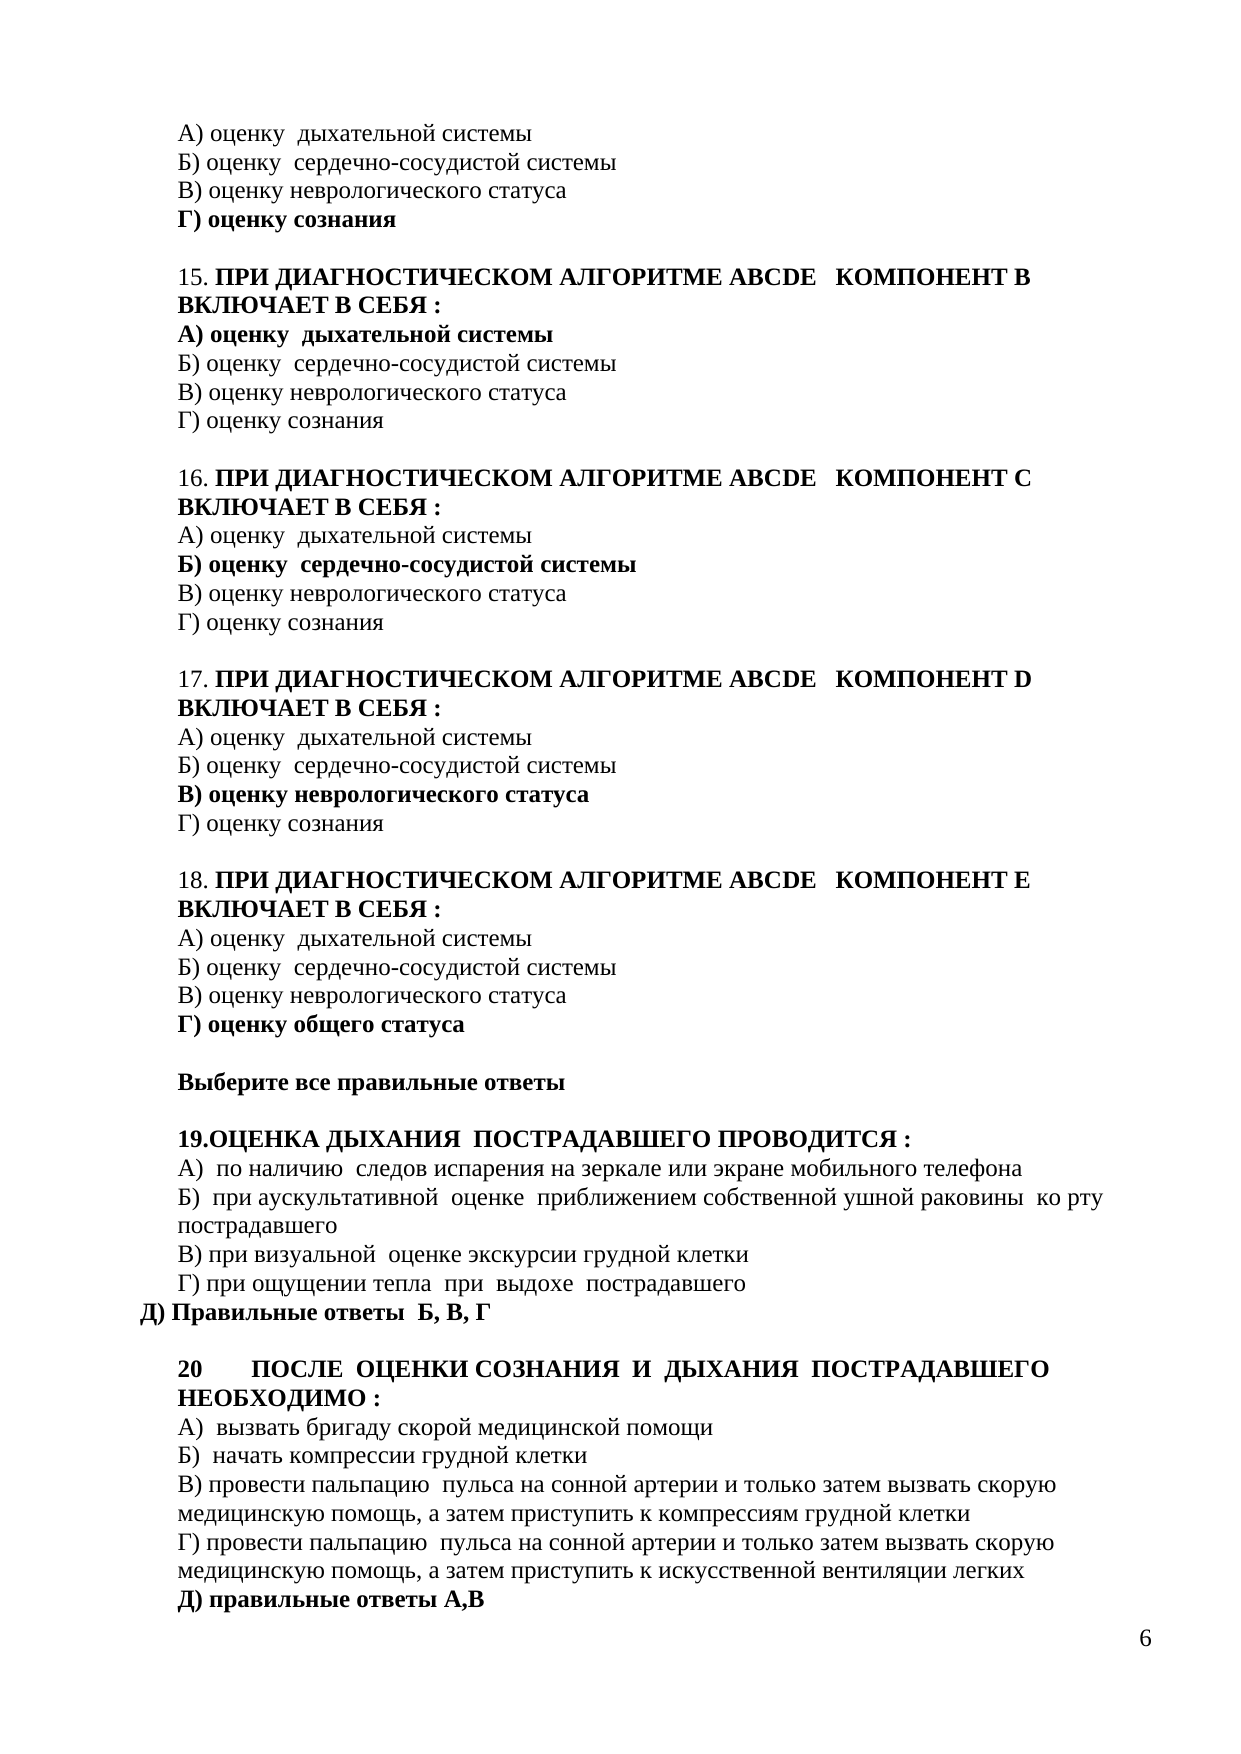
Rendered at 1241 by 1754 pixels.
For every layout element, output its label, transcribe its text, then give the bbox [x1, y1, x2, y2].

text Б) начать компрессии грудной клетки [177, 1441, 1152, 1469]
list ПОСЛЕ ОЦЕНКИ СОЗНАНИЯ И ДЫХАНИЯ ПОСТРАДАВШЕГО НЕОБХОДИМО : А) вызвать бригаду скорой медицинской помощи [177, 1354, 1152, 1441]
text В) оценку неврологического статуса [177, 981, 1152, 1009]
text Г) оценку сознания [177, 808, 1152, 837]
text 19.ОЦЕНКА ДЫХАНИЯ ПОСТРАДАВШЕГО ПРОВОДИТСЯ : [177, 1124, 1152, 1153]
text Б) оценку сердечно-сосудистой системы [177, 952, 1152, 981]
text 15. ПРИ ДИАГНОСТИЧЕСКОМ АЛГОРИТМЕ АВСDE КОМПОНЕНТ В ВКЛЮЧАЕТ В СЕБЯ : [177, 262, 1152, 319]
text Выберите все правильные ответы [177, 1067, 1152, 1096]
text Б) оценку сердечно-сосудистой системы [177, 549, 1152, 578]
text В) оценку неврологического статуса [177, 176, 1152, 204]
text 18. ПРИ ДИАГНОСТИЧЕСКОМ АЛГОРИТМЕ АВСDE КОМПОНЕНТ E ВКЛЮЧАЕТ В СЕБЯ : [177, 866, 1152, 923]
text А) оценку дыхательной системы [177, 722, 1152, 751]
text А) по наличию следов испарения на зеркале или экране мобильного телефона [177, 1153, 1152, 1182]
text 17. ПРИ ДИАГНОСТИЧЕСКОМ АЛГОРИТМЕ АВСDE КОМПОНЕНТ D ВКЛЮЧАЕТ В СЕБЯ : [177, 664, 1152, 722]
text Г) оценку сознания [177, 607, 1152, 636]
text Г) оценку сознания [177, 406, 1152, 434]
text А) оценку дыхательной системы [177, 319, 1152, 348]
text В) провести пальпацию пульса на сонной артерии и только затем вызвать скорую медицинскую помощь, а затем приступить к компрессиям грудной клетки [177, 1469, 1152, 1527]
text А) оценку дыхательной системы [177, 923, 1152, 952]
text 16. ПРИ ДИАГНОСТИЧЕСКОМ АЛГОРИТМЕ АВСDE КОМПОНЕНТ С ВКЛЮЧАЕТ В СЕБЯ : [177, 463, 1152, 521]
text Г) при ощущении тепла при выдохе пострадавшего [177, 1268, 1152, 1297]
text Б) оценку сердечно-сосудистой системы [177, 751, 1152, 779]
text В) оценку неврологического статуса [177, 578, 1152, 607]
text В) при визуальной оценке экскурсии грудной клетки [177, 1239, 1152, 1268]
text Б) оценку сердечно-сосудистой системы [177, 147, 1152, 176]
text Б) оценку сердечно-сосудистой системы [177, 348, 1152, 377]
text Д) правильные ответы А,В [177, 1584, 1152, 1613]
text А) оценку дыхательной системы [177, 521, 1152, 549]
text Г) оценку общего статуса [177, 1009, 1152, 1038]
text Г) оценку сознания [177, 204, 1152, 233]
text В) оценку неврологического статуса [177, 377, 1152, 406]
text А) оценку дыхательной системы [177, 118, 1152, 147]
text В) оценку неврологического статуса [177, 779, 1152, 808]
text Б) при аускультативной оценке приближением собственной ушной раковины ко рту пострадавшего [177, 1182, 1152, 1239]
text Д) Правильные ответы Б, В, Г [140, 1297, 1152, 1326]
text Г) провести пальпацию пульса на сонной артерии и только затем вызвать скорую медицинскую помощь, а затем приступить к искусственной вентиляции легких [177, 1527, 1152, 1584]
